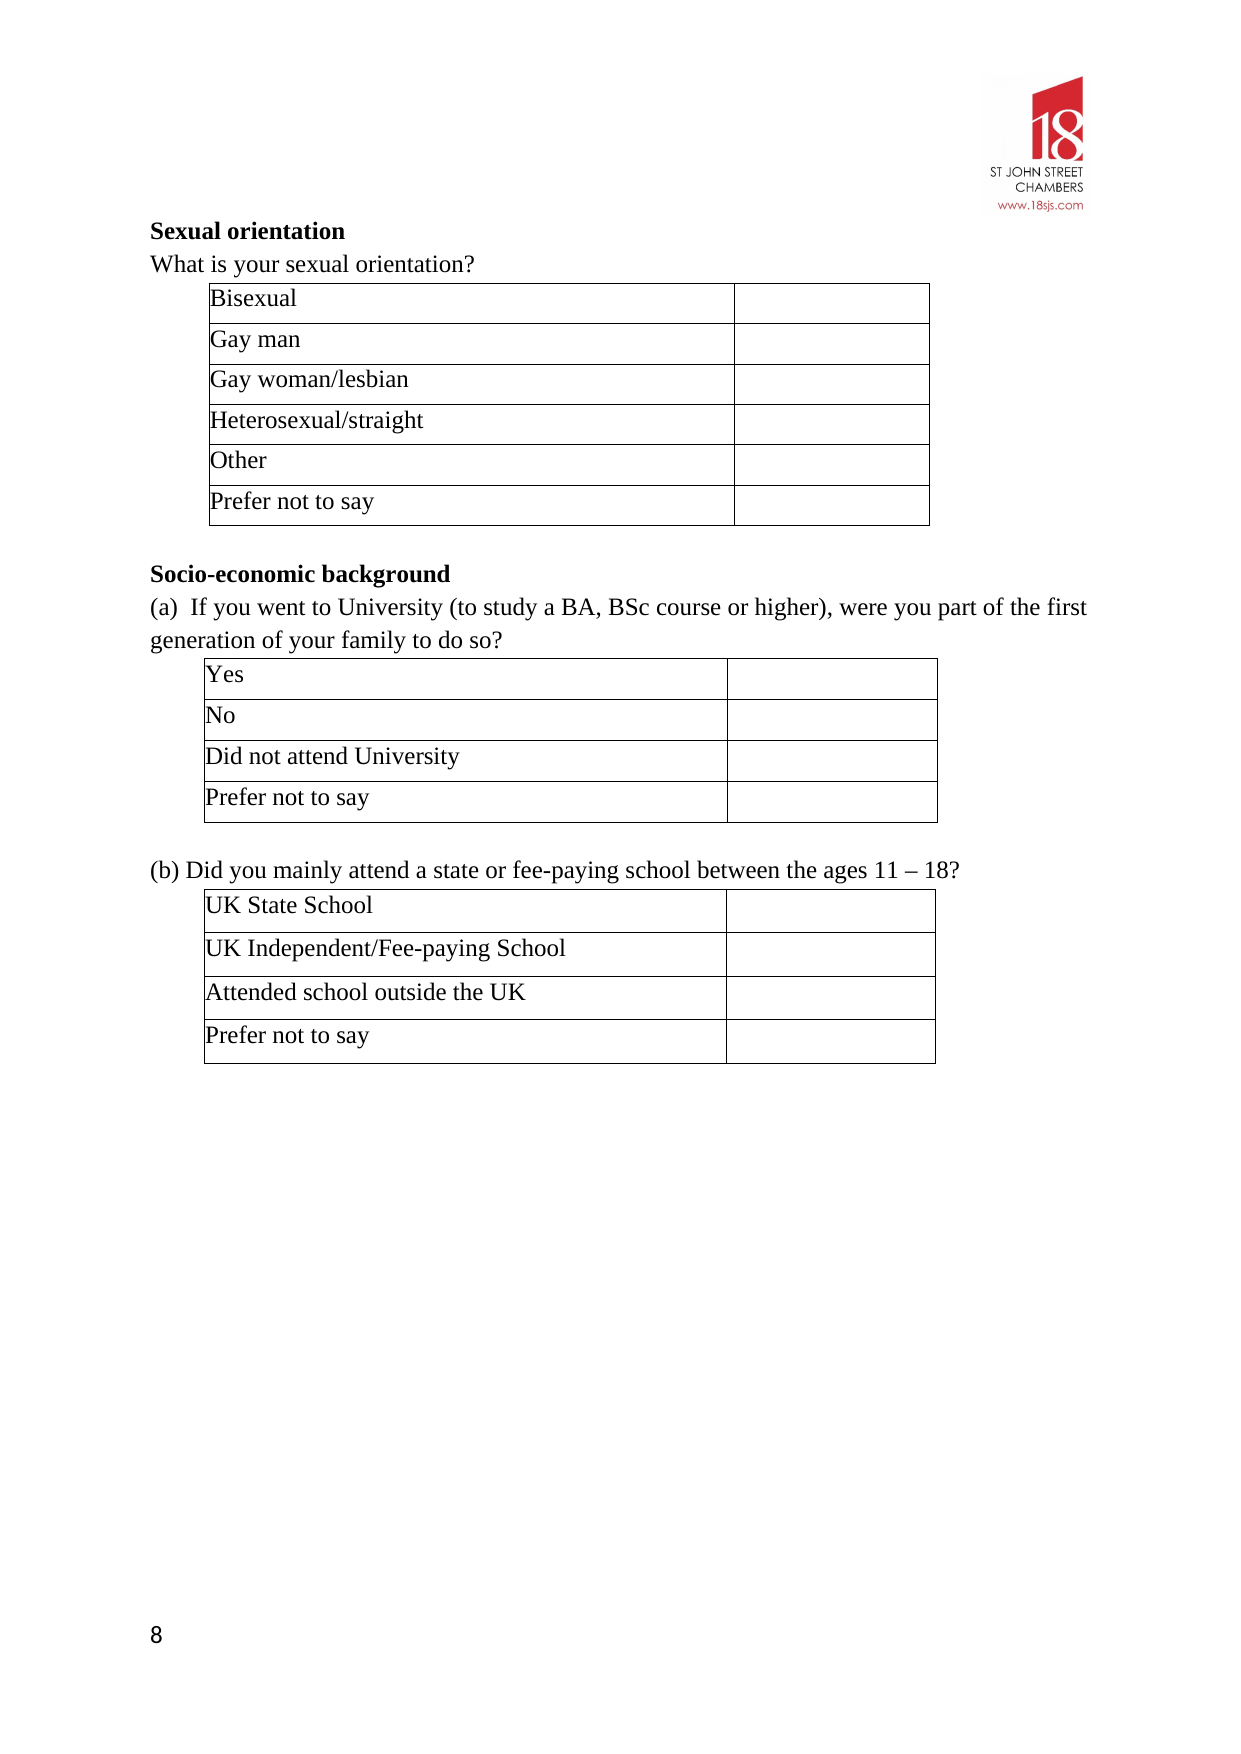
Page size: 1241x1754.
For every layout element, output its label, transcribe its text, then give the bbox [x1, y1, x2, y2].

table_cell Heterosexual/straight [210, 405, 734, 444]
table_cell [735, 324, 929, 363]
table_cell [728, 700, 937, 740]
table_cell Attended school outside the UK [205, 977, 726, 1019]
table_cell Gay man [210, 324, 734, 363]
table_cell Did not attend University [205, 741, 727, 781]
table_cell [727, 933, 935, 976]
table_cell Gay woman/lesbian [210, 365, 734, 404]
picture [980, 73, 1091, 217]
text Sexual orientation [150, 216, 1090, 245]
table_header [735, 284, 929, 323]
table_cell Prefer not to say [205, 1020, 726, 1063]
table_cell [727, 977, 935, 1019]
table_header UK State School [205, 890, 726, 932]
table_cell [727, 1020, 935, 1063]
text (b) Did you mainly attend a state or fee-paying school between the ages 11 – 18? [150, 856, 1090, 884]
table_cell [735, 445, 929, 485]
table_cell Prefer not to say [205, 782, 727, 822]
table_header [728, 659, 937, 699]
table_header Bisexual [210, 284, 734, 323]
table_cell No [205, 700, 727, 740]
table_cell Prefer not to say [210, 486, 734, 525]
table_cell [735, 486, 929, 525]
table_cell [735, 405, 929, 444]
text Socio-economic background [150, 559, 1090, 588]
table_cell [728, 782, 937, 822]
table_cell Other [210, 445, 734, 485]
text (a) If you went to University (to study a BA, BSc course or higher), were you part of the first generation of your family to do so? [150, 592, 1090, 654]
table_header [727, 890, 935, 932]
table_header Yes [205, 659, 727, 699]
text What is your sexual orientation? [150, 249, 1090, 278]
table_cell UK Independent/Fee-paying School [205, 933, 726, 976]
table_cell [735, 365, 929, 404]
table_cell [728, 741, 937, 781]
